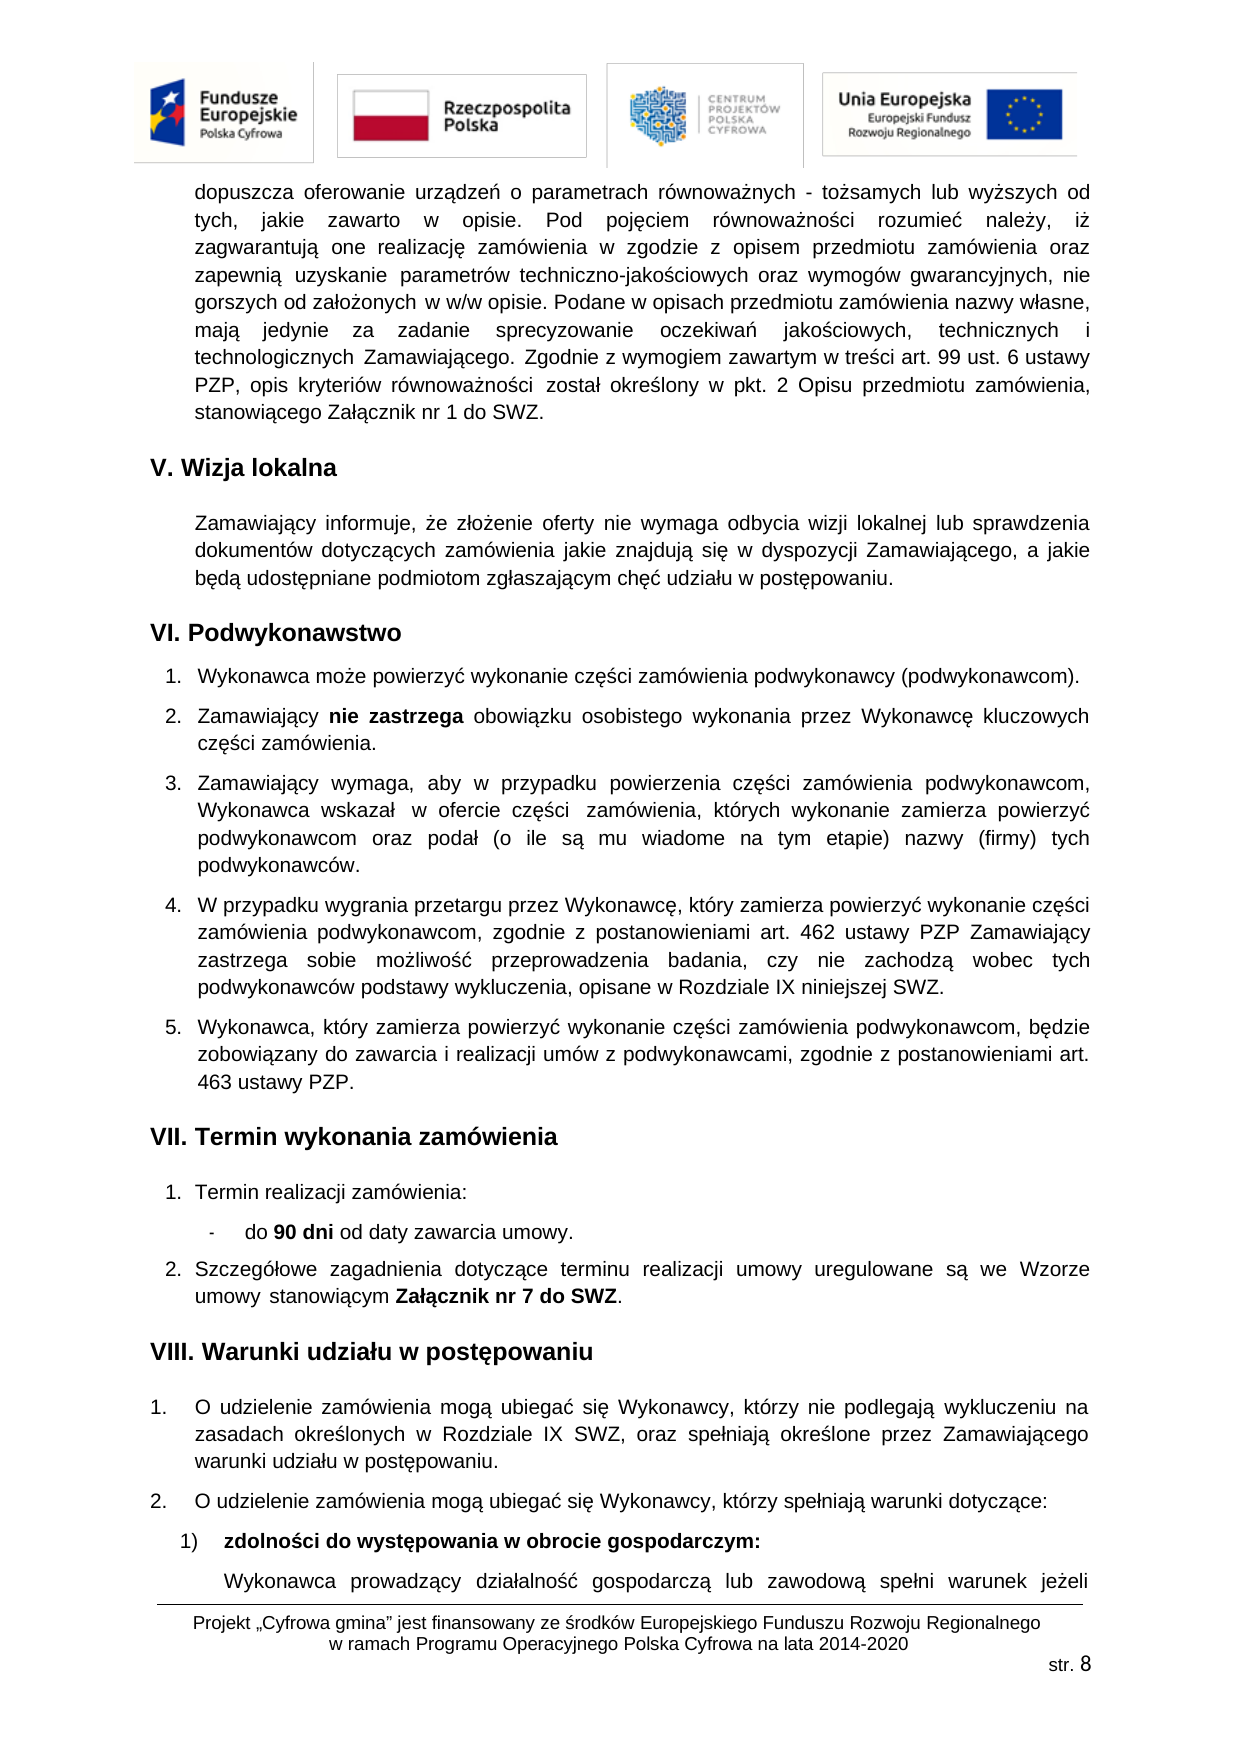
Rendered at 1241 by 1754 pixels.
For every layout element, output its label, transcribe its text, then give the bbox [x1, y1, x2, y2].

list Termin realizacji zamówienia: [165, 1180, 1107, 1204]
list Zamawiający wymaga, aby w przypadku powierzenia części zamówienia podwykonawcom, Wykonawca wskazał w ofercie części zamówienia, których wykonanie zamierza powierzyć podwykonawcom oraz podał (o ile są mu wiadome na tym etapie) nazwy (firmy) tych podwykonawców. [165, 771, 1091, 877]
list O udzielenie zamówienia mogą ubiegać się Wykonawcy, którzy spełniają warunki dotyczące: [150, 1489, 1107, 1513]
list W przypadku wygrania przetargu przez Wykonawcę, który zamierza powierzyć wykonanie części zamówienia podwykonawcom, zgodnie z postanowieniami art. 462 ustawy PZP Zamawiający zastrzega sobie możliwość przeprowadzenia badania, czy nie zachodzą wobec tych podwykonawców podstawy wykluczenia, opisane w Rozdziale IX niniejszej SWZ. [165, 893, 1090, 999]
list Wykonawca może powierzyć wykonanie części zamówienia podwykonawcy (podwykonawcom). [165, 663, 1107, 687]
list O udzielenie zamówienia mogą ubiegać się Wykonawcy, którzy nie podlegają wykluczeniu na zasadach określonych w Rozdziale IX SWZ, oraz spełniają określone przez Zamawiającego warunki udziału w postępowaniu. [150, 1394, 1089, 1473]
subtitle zdolności do występowania w obrocie gospodarczym: [179, 1529, 1107, 1553]
subtitle Warunki udziału w postępowaniu [150, 1337, 1107, 1365]
list Zamawiający nie zastrzega obowiązku osobistego wykonania przez Wykonawcę kluczowych części zamówienia. [165, 703, 1090, 755]
text Zamawiający informuje, że złożenie oferty nie wymaga odbycia wizji lokalnej lub sprawdzenia dokumentów dotyczących zamówienia jakie znajdują się w dyspozycji Zamawiającego, a jakie będą udostępniane podmiotom zgłaszającym chęć udziału w postępowaniu. [194, 511, 1090, 589]
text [224, 1569, 1088, 1593]
list Wykonawca, który zamierza powierzyć wykonanie części zamówienia podwykonawcom, będzie zobowiązany do zawarcia i realizacji umów z podwykonawcami, zgodnie z postanowieniami art. 463 ustawy PZP. [165, 1014, 1090, 1093]
subtitle Wizja lokalna [150, 453, 1107, 481]
list Szczegółowe zagadnienia dotyczące terminu realizacji umowy uregulowane są we Wzorze umowy stanowiącym Załącznik nr 7 do SWZ. [165, 1257, 1091, 1308]
subtitle Termin wykonania zamówienia [150, 1122, 1107, 1151]
text - do 90 dni od daty zawarcia umowy. [209, 1220, 1107, 1244]
text dopuszcza oferowanie urządzeń o parametrach równoważnych - tożsamych lub wyższych od tych, jakie zawarto w opisie. Pod pojęciem równoważności rozumieć należy, iż zagwarantują one realizację zamówienia w zgodzie z opisem przedmiotu zamówienia oraz zapewnią uzyskanie parametrów techniczno-jakościowych oraz wymogów gwarancyjnych, nie gorszych od założonych w w/w opisie. Podane w opisach przedmiotu zamówienia nazwy własne, mają jedynie za zadanie sprecyzowanie oczekiwań jakościowych, technicznych i technologicznych Zamawiającego. Zgodnie z wymogiem zawartym w treści art. 99 ust. 6 ustawy PZP, opis kryteriów równoważności został określony w pkt. 2 Opisu przedmiotu zamówienia, stanowiącego Załącznik nr 1 do SWZ. [194, 180, 1090, 424]
subtitle Podwykonawstwo [150, 618, 1107, 647]
